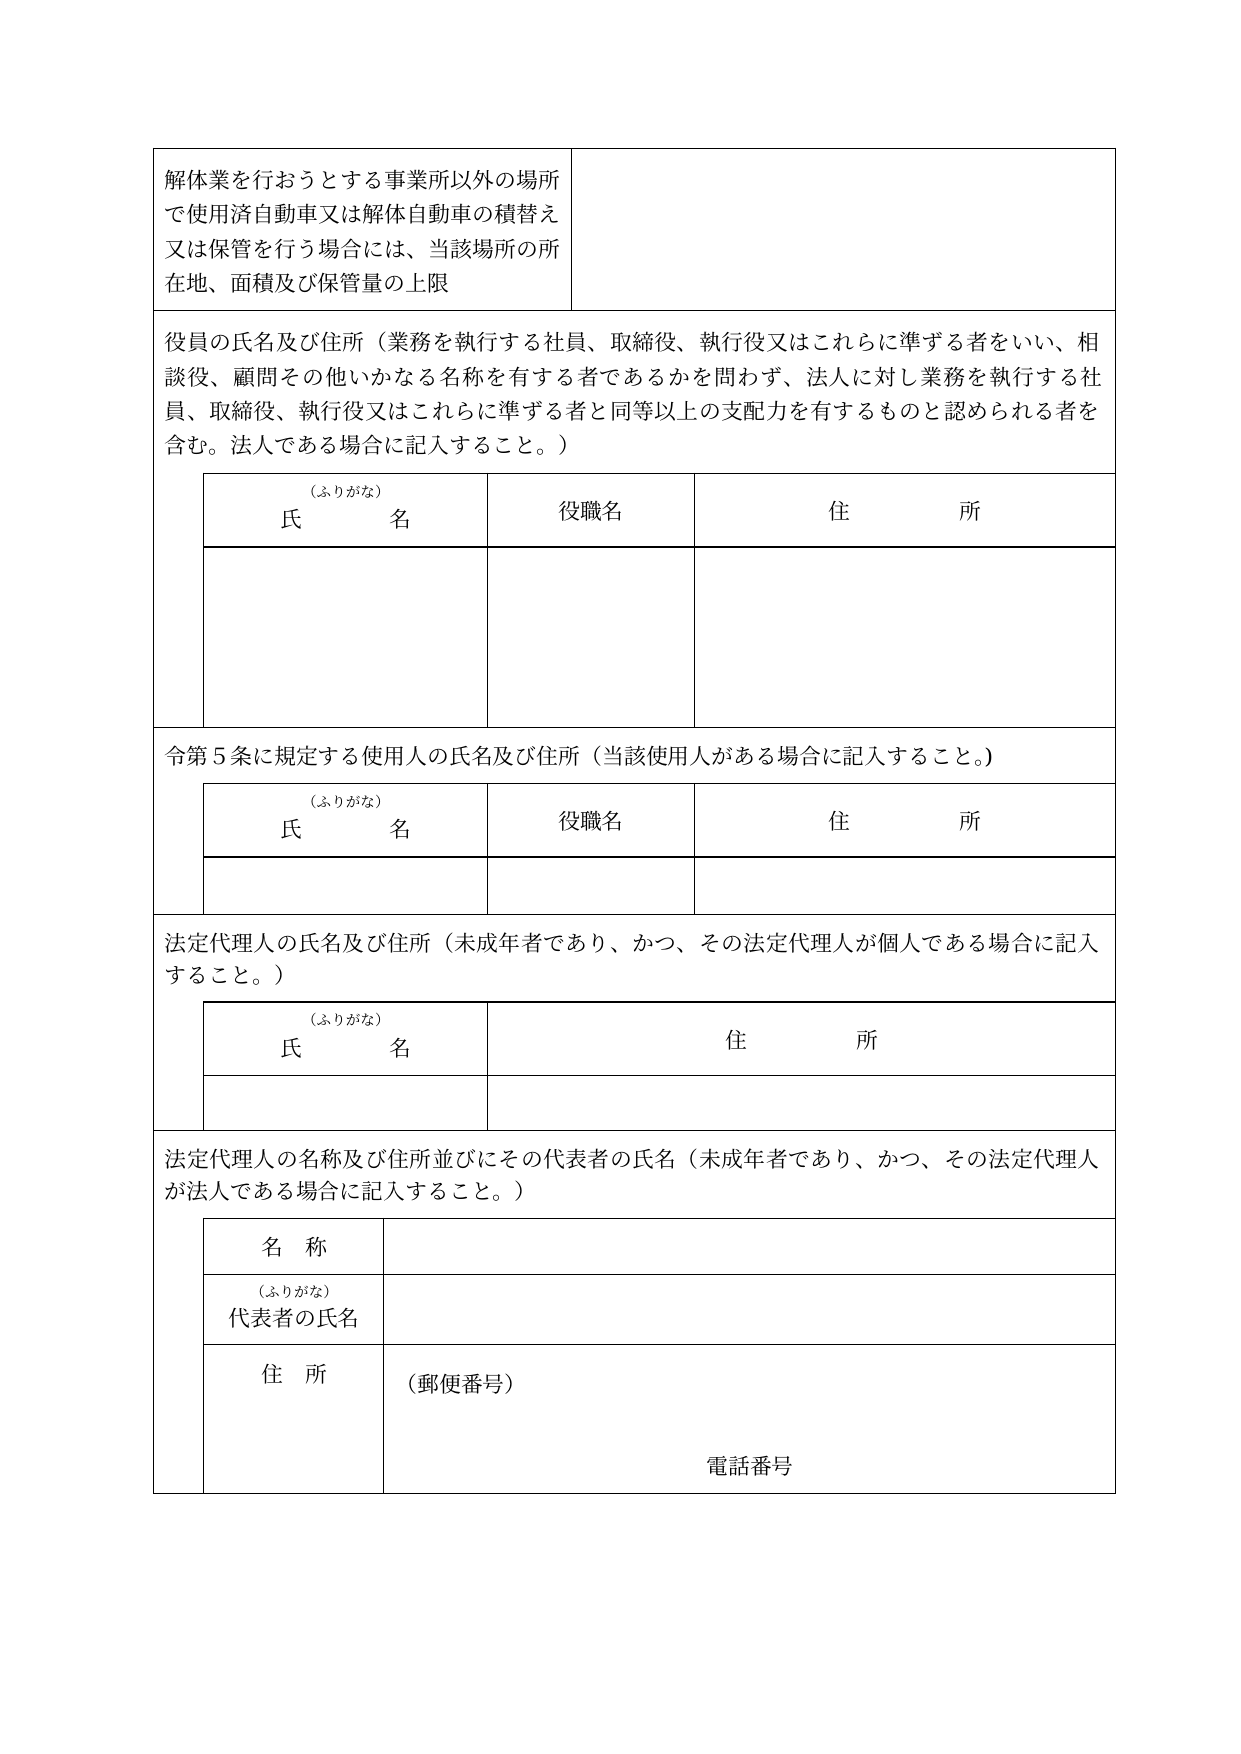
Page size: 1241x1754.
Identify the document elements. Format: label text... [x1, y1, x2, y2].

table_cell [695, 858, 1115, 914]
table_cell 住 所 [695, 474, 1115, 546]
table_cell [204, 858, 487, 914]
table_cell （ふりがな） 氏 名 [204, 784, 487, 856]
table_header 解体業を行おうとする事業所以外の場所で使用済自動車又は解体自動車の積替え又は保管を行う場合には、当該場所の所在地、面積及び保管量の上限 [154, 149, 571, 310]
table_header [572, 149, 1115, 310]
table_cell 法定代理人の氏名及び住所（未成年者であり、かつ、その法定代理人が個人である場合に記入すること。） [154, 915, 1115, 1001]
table_cell 役員の氏名及び住所（業務を執行する社員、取締役、執行役又はこれらに準ずる者をいい、相談役、顧問その他いかなる名称を有する者であるかを問わず、法人に対し業務を執行する社員、取締役、執行役又はこれらに準ずる者と同等以上の支配力を有するものと認められる者を含む。法人である場合に記入すること。） [154, 311, 1115, 473]
table_cell 役職名 [488, 784, 694, 856]
table_cell [154, 1218, 203, 1493]
table_cell [384, 1275, 1115, 1344]
table_cell [488, 1076, 1115, 1130]
table_cell [488, 858, 694, 914]
table_cell （ふりがな） 代表者の氏名 [204, 1275, 383, 1344]
table_cell 役職名 [488, 474, 694, 546]
table_cell 令第５条に規定する使用人の氏名及び住所（当該使用人がある場合に記入すること｡) [154, 728, 1115, 783]
table_cell （ふりがな） 氏 名 [204, 1003, 487, 1075]
table_cell 名 称 [204, 1219, 383, 1273]
table_cell [204, 548, 487, 727]
table_cell [384, 1219, 1115, 1273]
table_cell 住 所 [204, 1345, 383, 1493]
table_cell [154, 1001, 203, 1130]
table_cell [154, 473, 203, 727]
table_cell 住 所 [488, 1003, 1115, 1075]
table_cell [154, 783, 203, 914]
table_cell [204, 1076, 487, 1130]
table_cell （ふりがな） 氏 名 [204, 474, 487, 546]
table_cell （郵便番号） 電話番号 [384, 1345, 1115, 1493]
table_cell [488, 548, 694, 727]
table_cell 法定代理人の名称及び住所並びにその代表者の氏名（未成年者であり、かつ、その法定代理人が法人である場合に記入すること。） [154, 1131, 1115, 1217]
table_cell [695, 548, 1115, 727]
table_cell 住 所 [695, 784, 1115, 856]
